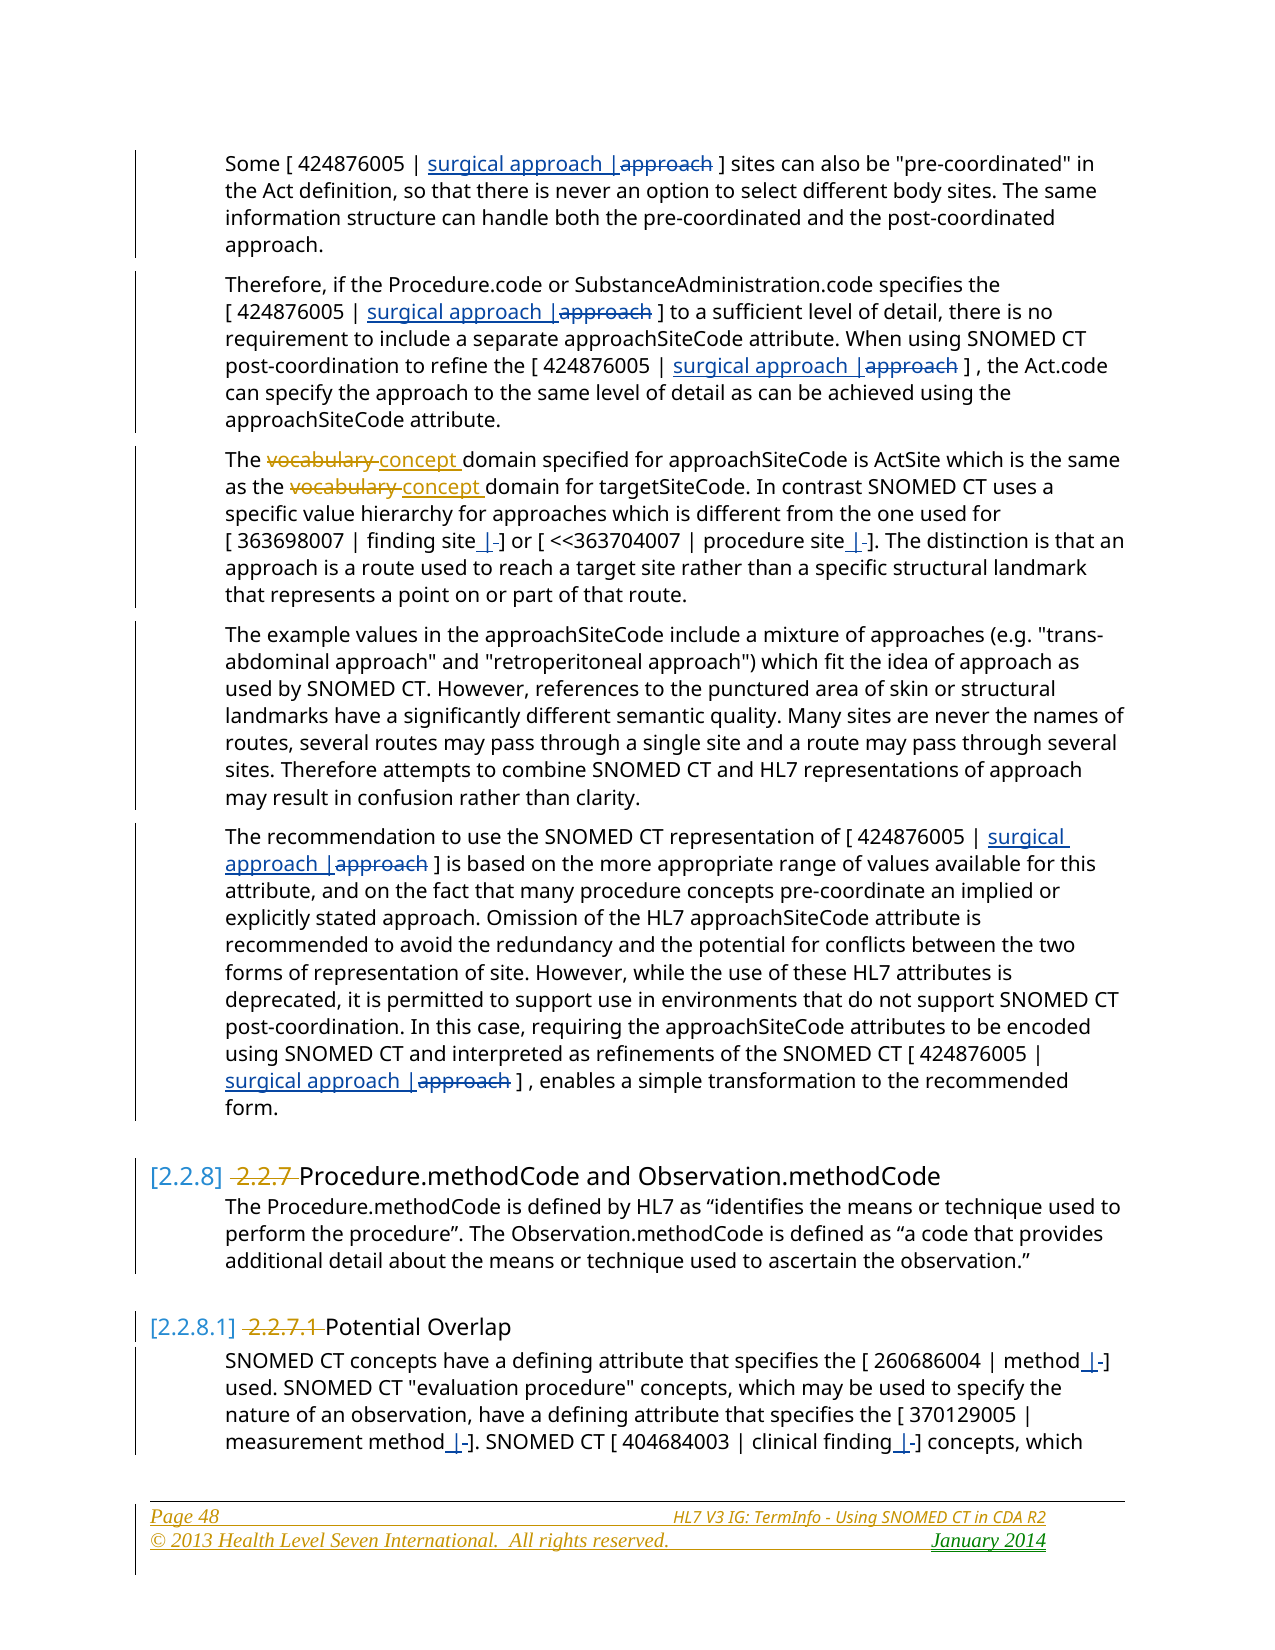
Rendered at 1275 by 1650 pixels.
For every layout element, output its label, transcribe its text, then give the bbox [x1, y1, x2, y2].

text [225, 1347, 1125, 1455]
subtitle Potential Overlap [150, 1311, 1125, 1342]
text The example values in the approachSiteCode include a mixture of approaches (e.g. "trans-abdominal approach" and "retroperitoneal approach") which fit the idea of approach as used by SNOMED CT. However, references to the punctured area of skin or structural landmarks have a significantly different semantic quality. Many sites are never the names of routes, several routes may pass through a single site and a route may pass through several sites. Therefore attempts to combine SNOMED CT and HL7 representations of approach may result in confusion rather than clarity. [225, 621, 1125, 810]
text Some [ 424876005 | ] sites can also be "pre-coordinated" in the Act definition, so that there is never an option to select different body sites. The same information structure can handle both the pre-coordinated and the post-coordinated approach. [225, 150, 1125, 258]
text The recommendation to use the SNOMED CT representation of [ 424876005 | ] is based on the more appropriate range of values available for this attribute, and on the fact that many procedure concepts pre-coordinate an implied or explicitly stated approach. Omission of the HL7 approachSiteCode attribute is recommended to avoid the redundancy and the potential for conflicts between the two forms of representation of site. However, while the use of these HL7 attributes is deprecated, it is permitted to support use in environments that do not support SNOMED CT post-coordination. In this case, requiring the approachSiteCode attributes to be encoded using SNOMED CT and interpreted as refinements of the SNOMED CT [ 424876005 | ] , enables a simple transformation to the recommended form. [225, 823, 1125, 1121]
text The Procedure.methodCode is defined by HL7 as “identifies the means or technique used to perform the procedure”. The Observation.methodCode is defined as “a code that provides additional detail about the means or technique used to ascertain the observation.” [225, 1192, 1125, 1274]
text The domain specified for approachSiteCode is ActSite which is the same as the domain for targetSiteCode. In contrast SNOMED CT uses a specific value hierarchy for approaches which is different from the one used for [ 363698007 | finding site] or [ <<363704007 | procedure site]. The distinction is that an approach is a route used to reach a target site rather than a specific structural landmark that represents a point on or part of that route. [225, 446, 1125, 608]
text Therefore, if the Procedure.code or SubstanceAdministration.code specifies the [ 424876005 | ] to a sufficient level of detail, there is no requirement to include a separate approachSiteCode attribute. When using SNOMED CT post-coordination to refine the [ 424876005 | ] , the Act.code can specify the approach to the same level of detail as can be achieved using the approachSiteCode attribute. [225, 271, 1125, 433]
subtitle Procedure.methodCode and Observation.methodCode [150, 1158, 1125, 1192]
